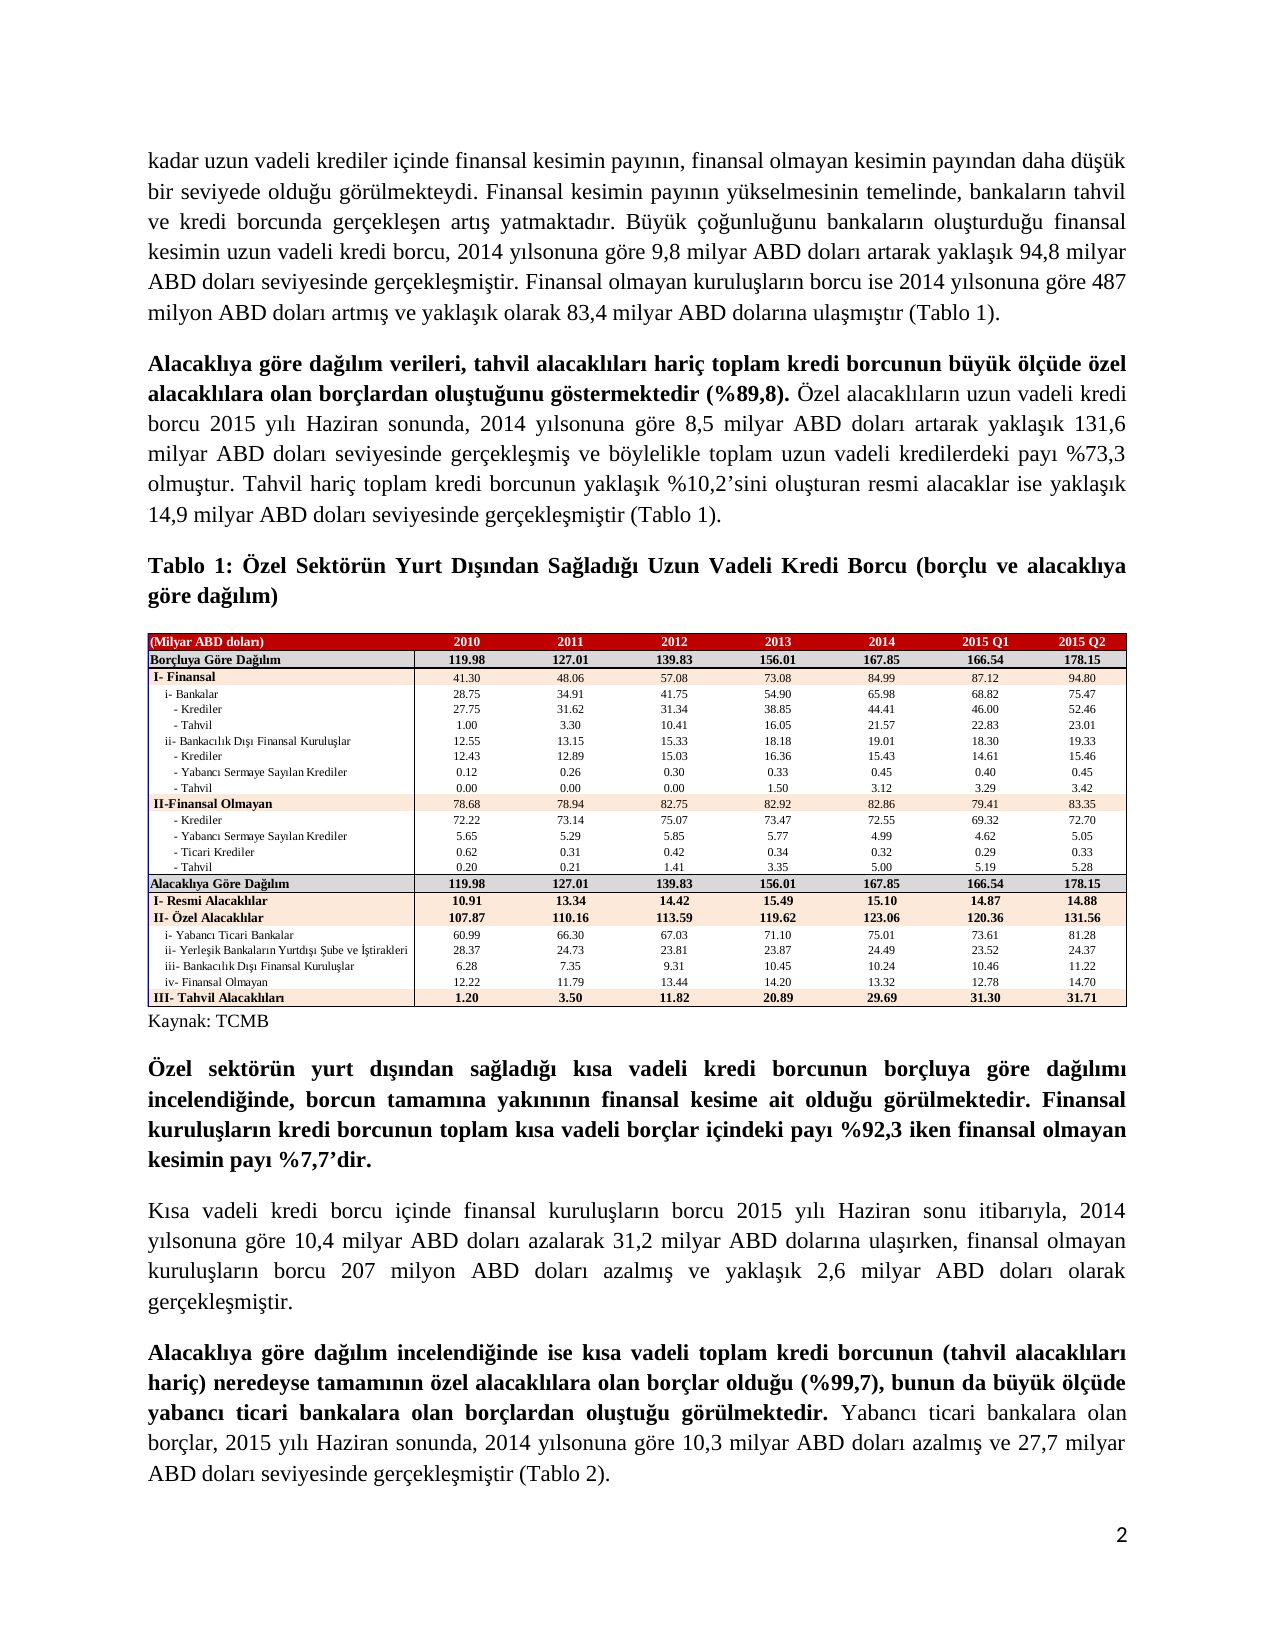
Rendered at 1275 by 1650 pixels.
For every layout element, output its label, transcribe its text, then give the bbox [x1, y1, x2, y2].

text Kısa vadeli kredi borcu içinde finansal kuruluşların borcu 2015 yılı Haziran sonu itibarıyla, 2014 yılsonuna göre 10,4 milyar ABD doları azalarak 31,2 milyar ABD dolarına ulaşırken, finansal olmayan kuruluşların borcu 207 milyon ABD doları azalmış ve yaklaşık 2,6 milyar ABD doları olarak gerçekleşmiştir. [148, 1197, 1127, 1314]
text Tablo 1: Özel Sektörün Yurt Dışından Sağladığı Uzun Vadeli Kredi Borcu (borçlu ve alacaklıya göre dağılım) [148, 552, 1127, 608]
text Alacaklıya göre dağılım incelendiğinde ise kısa vadeli toplam kredi borcunun (tahvil alacaklıları hariç) neredeyse tamamının özel alacaklılara olan borçlar olduğu (%99,7), bunun da büyük ölçüde yabancı ticari bankalara olan borçlardan oluştuğu görülmektedir. Yabancı ticari bankalara olan borçlar, 2015 yılı Haziran sonunda, 2014 yılsonuna göre 10,3 milyar ABD doları azalmış ve 27,7 milyar ABD doları seviyesinde gerçekleşmiştir (Tablo 2). [148, 1339, 1127, 1486]
text Kaynak: TCMB [148, 1007, 1127, 1031]
text Alacaklıya göre dağılım verileri, tahvil alacaklıları hariç toplam kredi borcunun büyük ölçüde özel alacaklılara olan borçlardan oluştuğunu göstermektedir (%89,8). Özel alacaklıların uzun vadeli kredi borcu 2015 yılı Haziran sonunda, 2014 yılsonuna göre 8,5 milyar ABD doları artarak yaklaşık 131,6 milyar ABD doları seviyesinde gerçekleşmiş ve böylelikle toplam uzun vadeli kredilerdeki payı %73,3 olmuştur. Tahvil hariç toplam kredi borcunun yaklaşık %10,2’sini oluşturan resmi alacaklar ise yaklaşık 14,9 milyar ABD doları seviyesinde gerçekleşmiştir (Tablo 1). [148, 350, 1127, 527]
text Özel sektörün yurt dışından sağladığı kısa vadeli kredi borcunun borçluya göre dağılımı incelendiğinde, borcun tamamına yakınının finansal kesime ait olduğu görülmektedir. Finansal kuruluşların kredi borcunun toplam kısa vadeli borçlar içindeki payı %92,3 iken finansal olmayan kesimin payı %7,7’dir. [148, 1056, 1127, 1172]
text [148, 148, 1127, 325]
